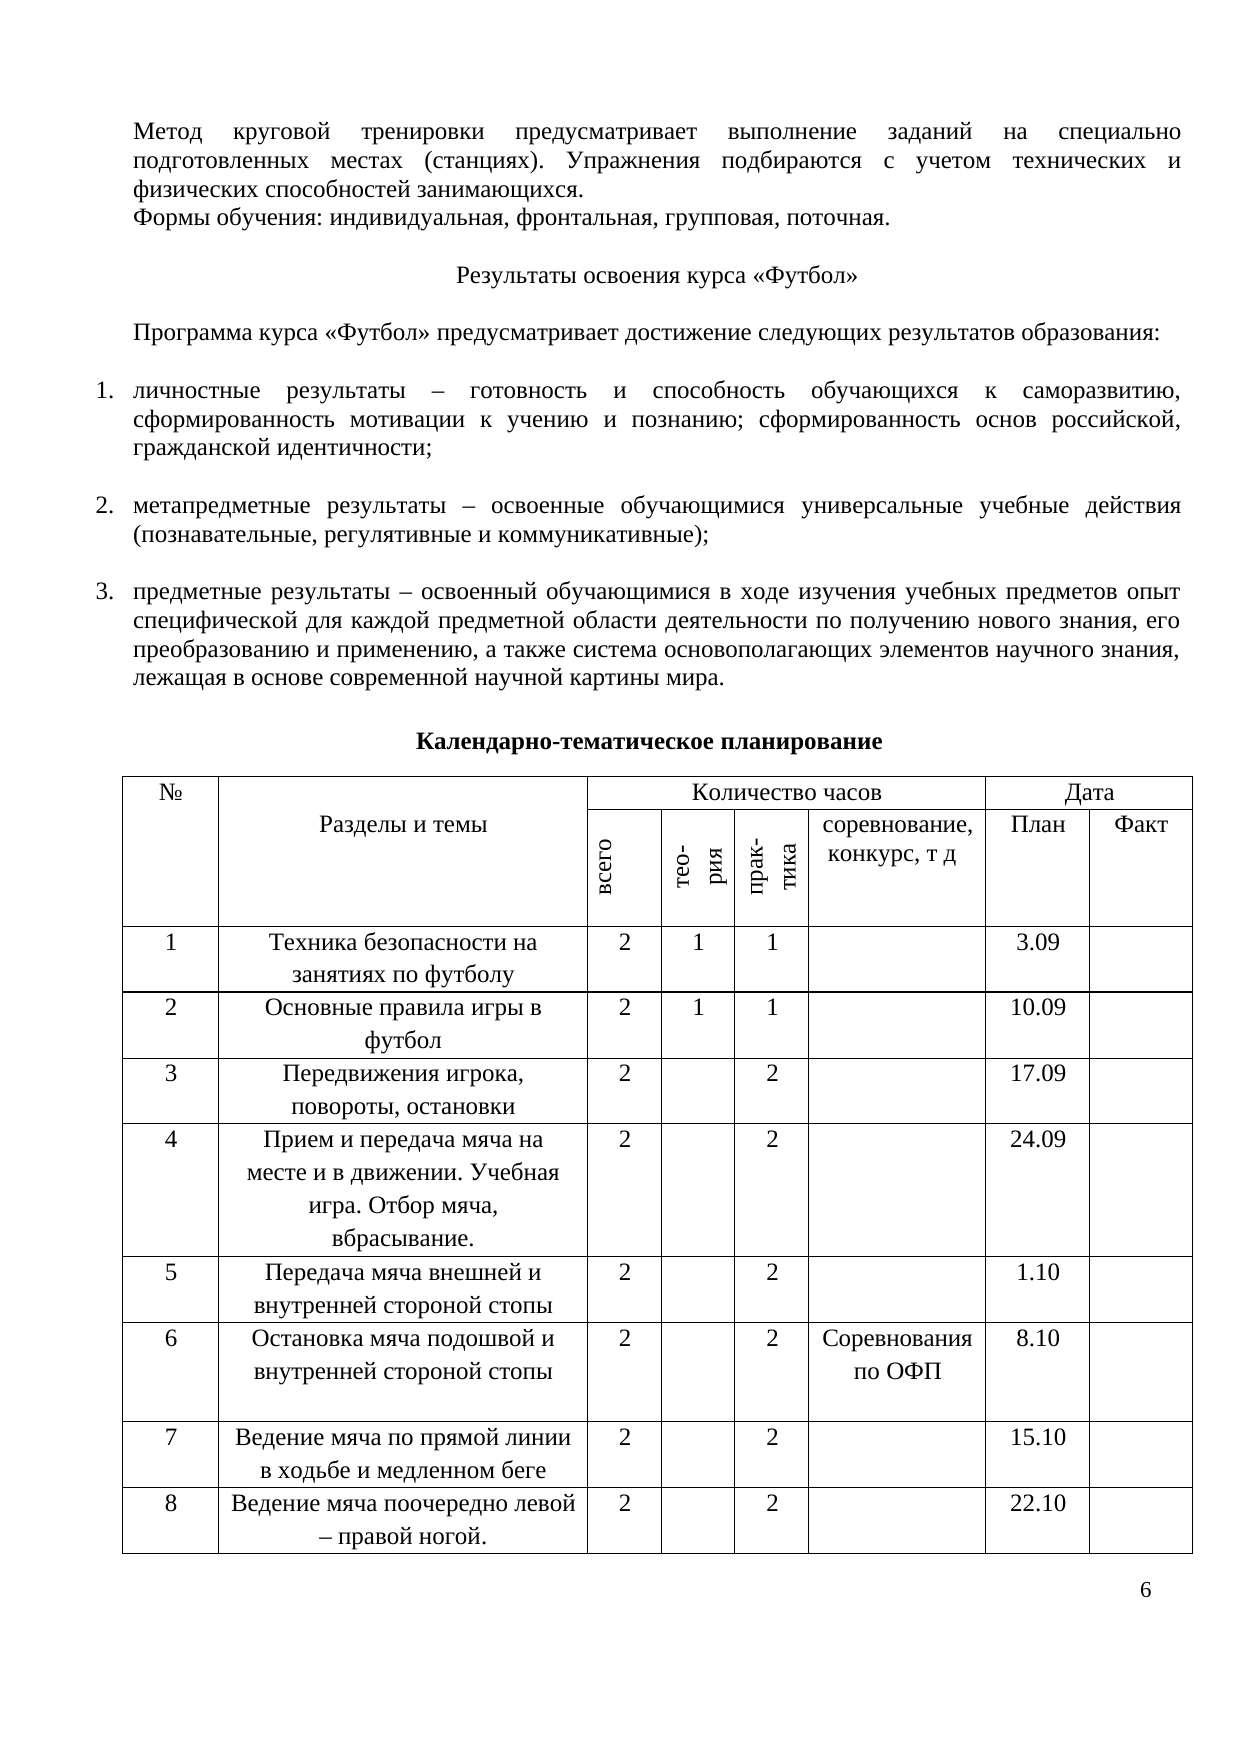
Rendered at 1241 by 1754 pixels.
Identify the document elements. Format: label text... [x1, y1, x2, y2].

table_cell 2 [588, 1323, 661, 1421]
table_cell [1090, 927, 1192, 991]
text Метод круговой тренировки предусматривает выполнение заданий на специально подготовленных местах (станциях). Упражнения подбираются с учетом технических и физических способностей занимающихся. [133, 116, 1181, 202]
table_cell [1090, 1488, 1192, 1553]
list метапредметные результаты – освоенные обучающимися универсальные учебные действия (познавательные, регулятивные и коммуникативные); [95, 490, 1181, 547]
table_cell [1090, 1257, 1192, 1322]
table_cell Передача мяча внешней и внутренней стороной стопы [219, 1257, 587, 1322]
table_cell Остановка мяча подошвой и внутренней стороной стопы [219, 1323, 587, 1421]
list личностные результаты – готовность и способность обучающихся к саморазвитию, сформированность мотивации к учению и познанию; сформированность основ российской, гражданской идентичности; [95, 375, 1181, 461]
table_cell [1090, 1059, 1192, 1123]
table_cell Передвижения игрока, повороты, остановки [219, 1059, 587, 1123]
table_cell всего [588, 810, 661, 926]
table_cell Ведение мяча по прямой линии в ходьбе и медленном беге [219, 1422, 587, 1487]
table_cell [1090, 1422, 1192, 1487]
table_cell 2 [588, 1059, 661, 1123]
table_cell 15.10 [986, 1422, 1089, 1487]
table_cell [1090, 1124, 1192, 1256]
table_header Разделы и темы [219, 777, 587, 926]
table_cell 2 [588, 1488, 661, 1553]
table_cell [1090, 1323, 1192, 1421]
table_cell [809, 1257, 985, 1322]
table_cell 2 [735, 1059, 808, 1123]
table_cell 2 [588, 993, 661, 1057]
table_cell [809, 993, 985, 1057]
table_cell Прием и передача мяча на месте и в движении. Учебная игра. Отбор мяча, вбрасывание. [219, 1124, 587, 1256]
table_cell 8.10 [986, 1323, 1089, 1421]
table_header Количество часов [588, 777, 985, 808]
table_cell 2 [735, 1124, 808, 1256]
table_cell 3.09 [986, 927, 1089, 991]
text Программа курса «Футбол» предусматривает достижение следующих результатов образования: [133, 317, 1205, 346]
table_cell [809, 1059, 985, 1123]
table_cell План [986, 810, 1089, 926]
table_cell Соревнования по ОФП [809, 1323, 985, 1421]
table_cell 2 [588, 927, 661, 991]
table_cell 17.09 [986, 1059, 1089, 1123]
table_cell 5 [123, 1257, 218, 1322]
table_cell 2 [735, 1422, 808, 1487]
table_cell Основные правила игры в футбол [219, 993, 587, 1057]
table_cell [662, 1124, 734, 1256]
table_cell прак- тика [735, 810, 808, 926]
table_cell [809, 927, 985, 991]
text Результаты освоения курса «Футбол» [258, 260, 1056, 289]
table_cell [662, 1059, 734, 1123]
table_cell 1 [662, 927, 734, 991]
table_cell 22.10 [986, 1488, 1089, 1553]
list предметные результаты – освоенный обучающимися в ходе изучения учебных предметов опыт специфической для каждой предметной области деятельности по получению нового знания, его преобразованию и применению, а также система основополагающих элементов научного знания, лежащая в основе современной научной картины мира. [95, 576, 1181, 691]
table_header № [123, 777, 218, 926]
table_cell 10.09 [986, 993, 1089, 1057]
table_cell 24.09 [986, 1124, 1089, 1256]
table_cell 2 [735, 1257, 808, 1322]
table_cell тео- рия [662, 810, 734, 926]
table_cell 1 [662, 993, 734, 1057]
table_cell 2 [123, 993, 218, 1057]
table_cell [662, 1422, 734, 1487]
table_cell 7 [123, 1422, 218, 1487]
table_cell [662, 1323, 734, 1421]
table_cell [809, 1488, 985, 1553]
table_cell 2 [588, 1257, 661, 1322]
table_cell Факт [1090, 810, 1192, 926]
text Формы обучения: индивидуальная, фронтальная, групповая, поточная. [133, 202, 1205, 231]
subtitle Календарно-тематическое планирование [242, 726, 1056, 755]
table_cell 6 [123, 1323, 218, 1421]
table_cell 2 [735, 1488, 808, 1553]
table_cell [662, 1488, 734, 1553]
table_cell соревнование, конкурс, т д [809, 810, 985, 926]
table_cell 2 [588, 1124, 661, 1256]
table_cell 2 [588, 1422, 661, 1487]
table_cell 4 [123, 1124, 218, 1256]
table_cell 2 [735, 1323, 808, 1421]
table_cell 8 [123, 1488, 218, 1553]
table_cell 1 [123, 927, 218, 991]
table_cell [1090, 993, 1192, 1057]
table_cell 1.10 [986, 1257, 1089, 1322]
table_cell Техника безопасности на занятиях по футболу [219, 927, 587, 991]
table_cell [809, 1422, 985, 1487]
table_cell 3 [123, 1059, 218, 1123]
table_cell [809, 1124, 985, 1256]
table_header Дата [986, 777, 1192, 808]
table_cell 1 [735, 927, 808, 991]
table_cell [662, 1257, 734, 1322]
table_cell Ведение мяча поочередно левой – правой ногой. [219, 1488, 587, 1553]
table_cell 1 [735, 993, 808, 1057]
